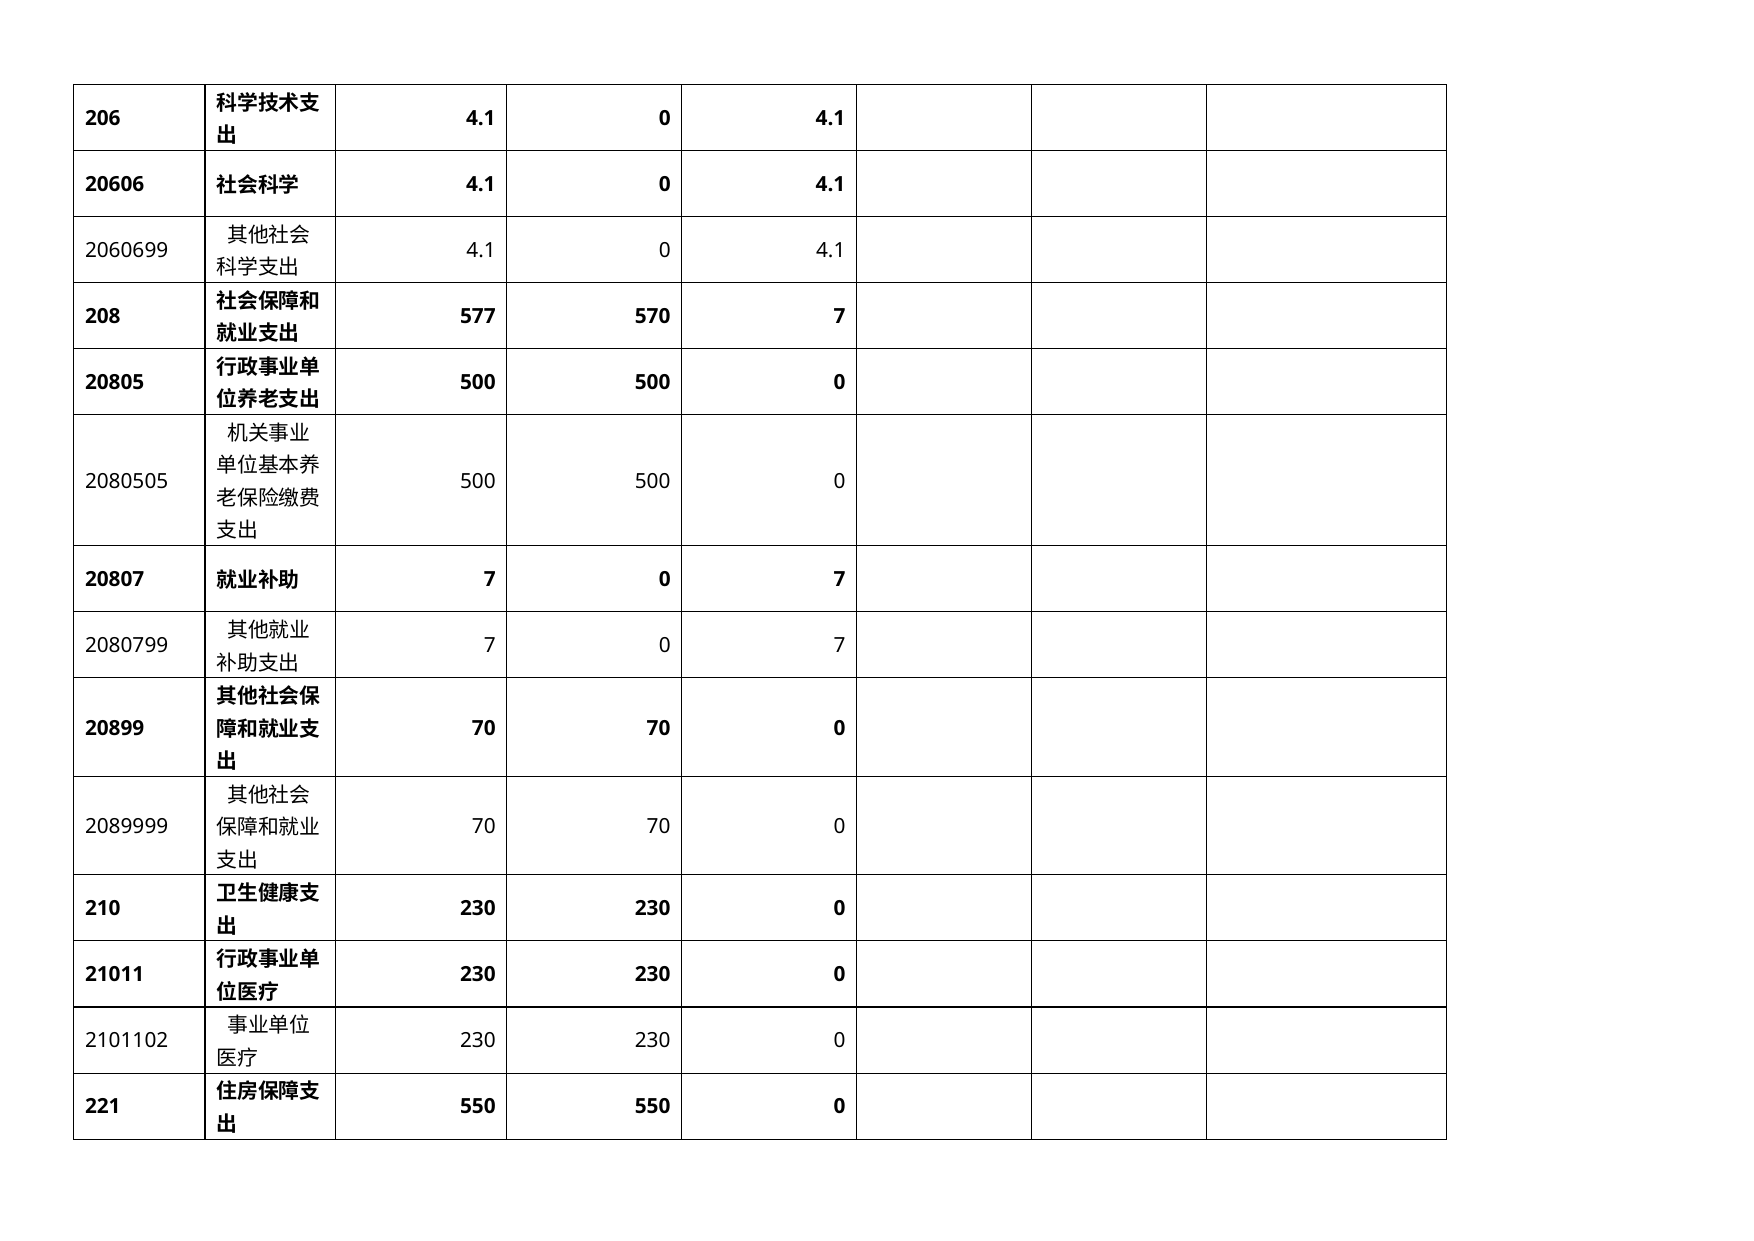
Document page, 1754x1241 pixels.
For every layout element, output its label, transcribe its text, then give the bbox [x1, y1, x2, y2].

table_cell 0 [682, 875, 856, 940]
table_cell 7 [682, 283, 856, 348]
table_cell [1207, 217, 1446, 282]
table_cell 20805 [74, 349, 204, 414]
table_cell 科学技术支出 [206, 85, 335, 150]
table_cell [857, 85, 1031, 150]
table_cell [1032, 678, 1206, 776]
table_cell 500 [507, 349, 681, 414]
table_cell 7 [336, 546, 506, 611]
table_cell 230 [336, 875, 506, 940]
table_cell [1207, 151, 1446, 216]
table_cell 7 [336, 612, 506, 677]
table_cell 事业单位医疗 [206, 1008, 335, 1072]
table_cell 0 [507, 546, 681, 611]
table_cell 0 [682, 1074, 856, 1138]
table_cell 其他社会保障和就业支出 [206, 777, 335, 874]
table_cell 230 [336, 941, 506, 1006]
table_cell [1032, 415, 1206, 545]
table_cell 4.1 [682, 151, 856, 216]
table_cell 2060699 [74, 217, 204, 282]
table_cell [857, 283, 1031, 348]
table_cell [1207, 875, 1446, 940]
table_cell 21011 [74, 941, 204, 1006]
table_cell 500 [507, 415, 681, 545]
table_cell 4.1 [336, 151, 506, 216]
table_cell [1207, 1008, 1446, 1072]
table_cell [1032, 546, 1206, 611]
table_cell 230 [507, 875, 681, 940]
table_cell 20899 [74, 678, 204, 776]
table_cell [857, 1074, 1031, 1138]
table_cell 210 [74, 875, 204, 940]
table_cell 0 [507, 612, 681, 677]
table_cell [1032, 777, 1206, 874]
table_cell [1207, 546, 1446, 611]
table_cell [1032, 217, 1206, 282]
table_cell 0 [507, 217, 681, 282]
table_cell [857, 875, 1031, 940]
table_cell 卫生健康支出 [206, 875, 335, 940]
table_cell 其他社会保障和就业支出 [206, 678, 335, 776]
table_cell 行政事业单位养老支出 [206, 349, 335, 414]
table_cell 20807 [74, 546, 204, 611]
table_cell 机关事业单位基本养老保险缴费支出 [206, 415, 335, 545]
table_cell [1207, 941, 1446, 1006]
table_cell [857, 349, 1031, 414]
table_cell 社会保障和就业支出 [206, 283, 335, 348]
table_cell [1032, 941, 1206, 1006]
table_cell 0 [507, 151, 681, 216]
table_cell [1032, 1074, 1206, 1138]
table_cell [1032, 1008, 1206, 1072]
table_cell 其他社会科学支出 [206, 217, 335, 282]
table_cell [857, 1008, 1031, 1072]
table_cell 221 [74, 1074, 204, 1138]
table_cell [1032, 85, 1206, 150]
table_cell 500 [336, 415, 506, 545]
table_cell 230 [507, 1008, 681, 1072]
table_cell 就业补助 [206, 546, 335, 611]
table_cell 2101102 [74, 1008, 204, 1072]
table_cell [857, 151, 1031, 216]
table_cell [1032, 151, 1206, 216]
table_cell [1032, 283, 1206, 348]
table_cell 230 [507, 941, 681, 1006]
table_cell 2089999 [74, 777, 204, 874]
table_cell 4.1 [682, 85, 856, 150]
table_cell 4.1 [336, 217, 506, 282]
table_cell [857, 415, 1031, 545]
table_cell 住房保障支出 [206, 1074, 335, 1138]
table_cell [857, 678, 1031, 776]
table_cell 70 [507, 678, 681, 776]
table_cell 0 [682, 415, 856, 545]
table_cell 0 [682, 349, 856, 414]
table_cell [857, 612, 1031, 677]
table_cell [1207, 85, 1446, 150]
table_cell 0 [682, 941, 856, 1006]
table_cell 其他就业补助支出 [206, 612, 335, 677]
table_cell [1207, 349, 1446, 414]
table_cell 行政事业单位医疗 [206, 941, 335, 1006]
table_cell 20606 [74, 151, 204, 216]
table_cell 70 [336, 777, 506, 874]
table_cell 4.1 [682, 217, 856, 282]
table_cell 70 [336, 678, 506, 776]
table_cell [857, 941, 1031, 1006]
table_cell [857, 217, 1031, 282]
table_cell 208 [74, 283, 204, 348]
table_cell 0 [682, 777, 856, 874]
table_cell [1207, 283, 1446, 348]
table_cell 2080505 [74, 415, 204, 545]
table_cell [1032, 612, 1206, 677]
table_cell 4.1 [336, 85, 506, 150]
table_cell 500 [336, 349, 506, 414]
table_cell [857, 777, 1031, 874]
table_cell [1032, 875, 1206, 940]
table_cell [1207, 1074, 1446, 1138]
table_cell [1207, 777, 1446, 874]
table_cell 7 [682, 612, 856, 677]
table_cell 社会科学 [206, 151, 335, 216]
table_cell 570 [507, 283, 681, 348]
table_cell [1207, 415, 1446, 545]
table_cell 2080799 [74, 612, 204, 677]
table_cell [857, 546, 1031, 611]
table_cell 550 [507, 1074, 681, 1138]
table_cell 70 [507, 777, 681, 874]
table_cell 0 [682, 1008, 856, 1072]
table_cell [1032, 349, 1206, 414]
table_cell 0 [507, 85, 681, 150]
table_cell 577 [336, 283, 506, 348]
table_cell 0 [682, 678, 856, 776]
table_cell 206 [74, 85, 204, 150]
table_cell 7 [682, 546, 856, 611]
table_cell 550 [336, 1074, 506, 1138]
table_cell [1207, 678, 1446, 776]
table_cell 230 [336, 1008, 506, 1072]
table_cell [1207, 612, 1446, 677]
